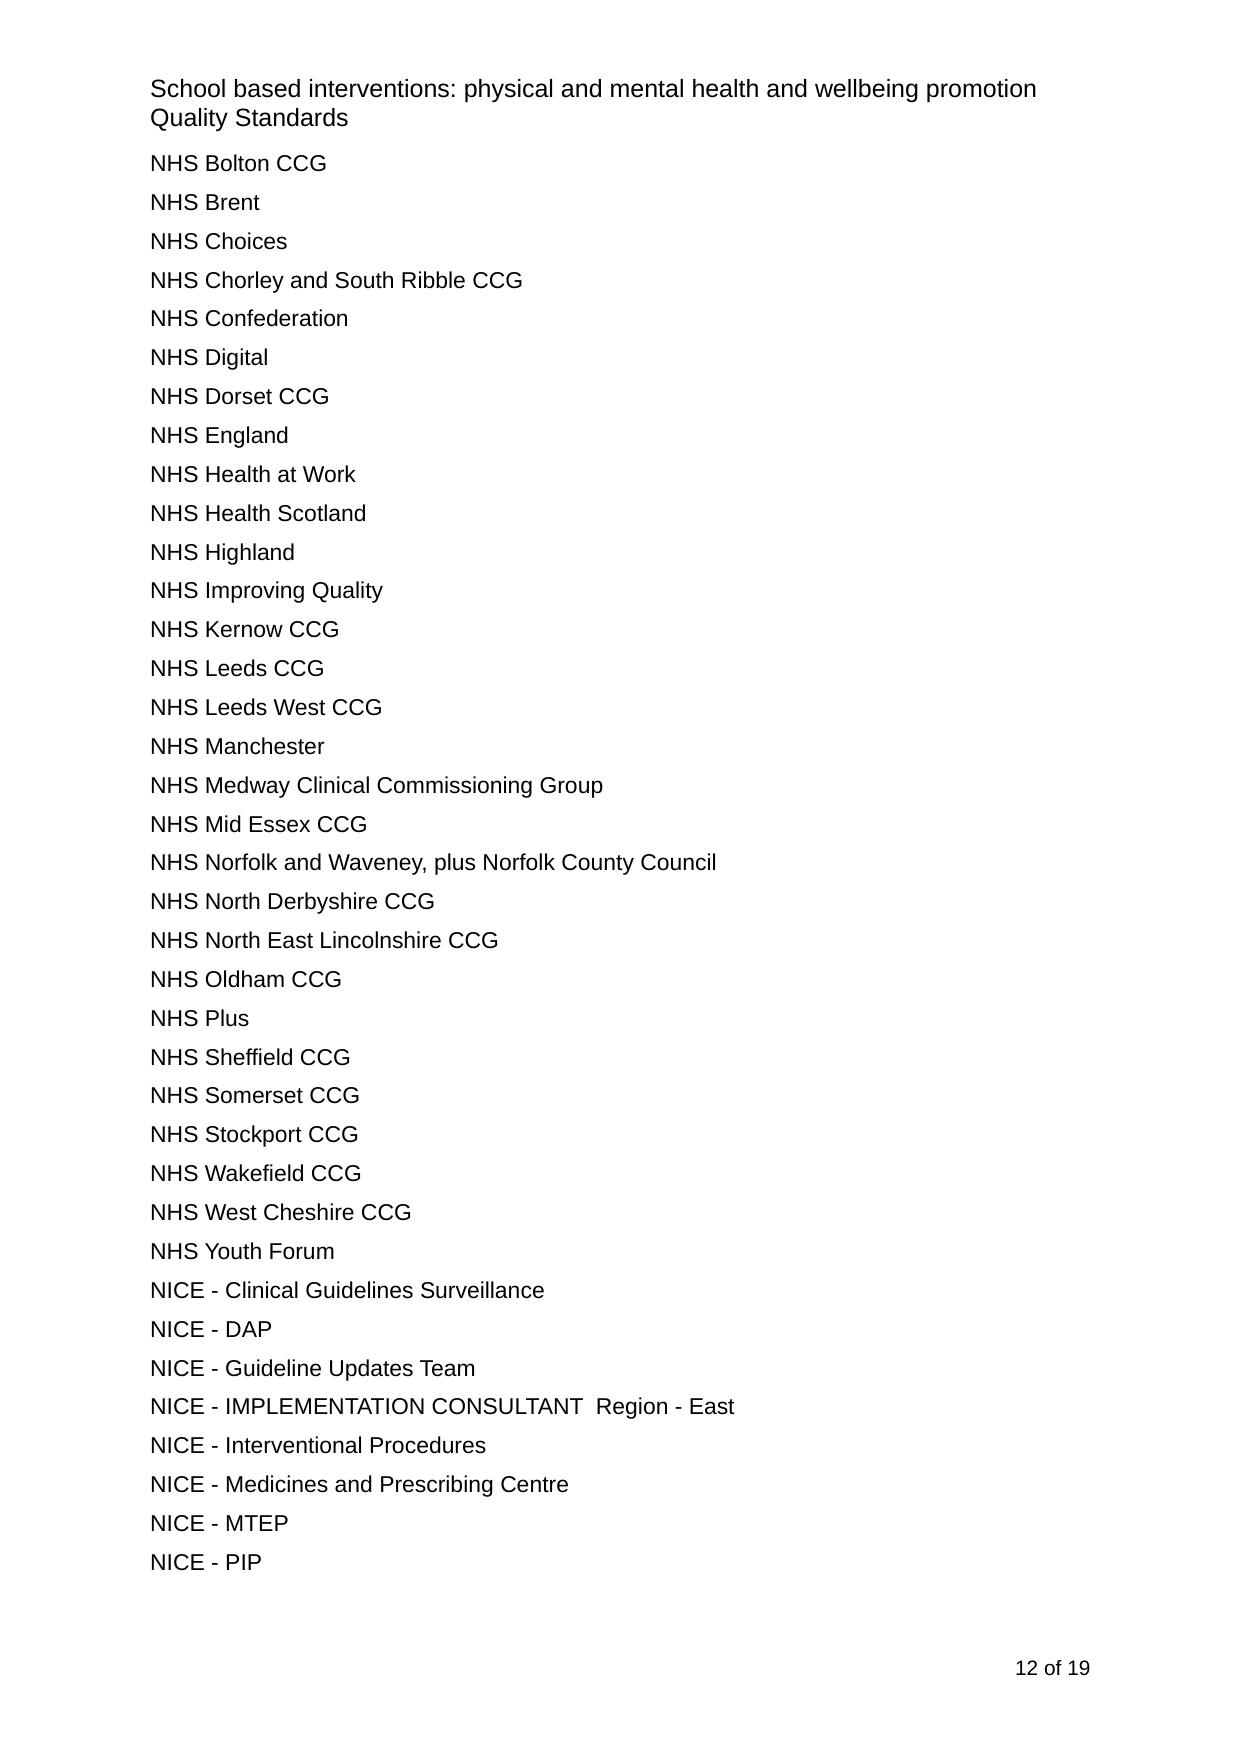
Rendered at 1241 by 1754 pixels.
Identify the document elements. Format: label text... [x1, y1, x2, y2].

title NHS Confederation [150, 305, 1090, 332]
title NICE - DAP [150, 1316, 1090, 1342]
title NHS Choices [150, 228, 1090, 254]
title NHS Dorset CCG [150, 383, 1090, 409]
title NHS North East Lincolnshire CCG [150, 927, 1090, 953]
title NHS Plus [150, 1005, 1090, 1031]
title NHS Kernow CCG [150, 616, 1090, 643]
title NHS West Cheshire CCG [150, 1199, 1090, 1225]
title NICE - Clinical Guidelines Surveillance [150, 1277, 1090, 1303]
title NICE - MTEP [150, 1510, 1090, 1536]
title NHS North Derbyshire CCG [150, 888, 1090, 914]
title NHS Wakefield CCG [150, 1160, 1090, 1187]
title NHS Norfolk and Waveney, plus Norfolk County Council [150, 849, 1090, 876]
title NHS Brent [150, 189, 1090, 215]
title NHS Digital [150, 344, 1090, 371]
title NHS England [150, 422, 1090, 448]
title NHS Youth Forum [150, 1238, 1090, 1264]
title NICE - Guideline Updates Team [150, 1354, 1090, 1381]
title NHS Stockport CCG [150, 1121, 1090, 1148]
title NHS Leeds West CCG [150, 694, 1090, 720]
title NHS Health Scotland [150, 500, 1090, 526]
title NHS Somerset CCG [150, 1082, 1090, 1109]
title NICE - Medicines and Prescribing Centre [150, 1471, 1090, 1497]
title NHS Sheffield CCG [150, 1044, 1090, 1070]
title NHS Highland [150, 538, 1090, 565]
title NHS Chorley and South Ribble CCG [150, 267, 1090, 293]
title NICE - PIP [150, 1549, 1090, 1575]
title NHS Mid Essex CCG [150, 811, 1090, 837]
title NICE - IMPLEMENTATION CONSULTANT Region - East [150, 1393, 1090, 1420]
title NHS Manchester [150, 733, 1090, 759]
title NHS Oldham CCG [150, 966, 1090, 992]
title NHS Bolton CCG [150, 150, 1090, 176]
title NICE - Interventional Procedures [150, 1432, 1090, 1458]
title NHS Improving Quality [150, 577, 1090, 604]
title NHS Health at Work [150, 461, 1090, 487]
title NHS Medway Clinical Commissioning Group [150, 772, 1090, 798]
title NHS Leeds CCG [150, 655, 1090, 681]
